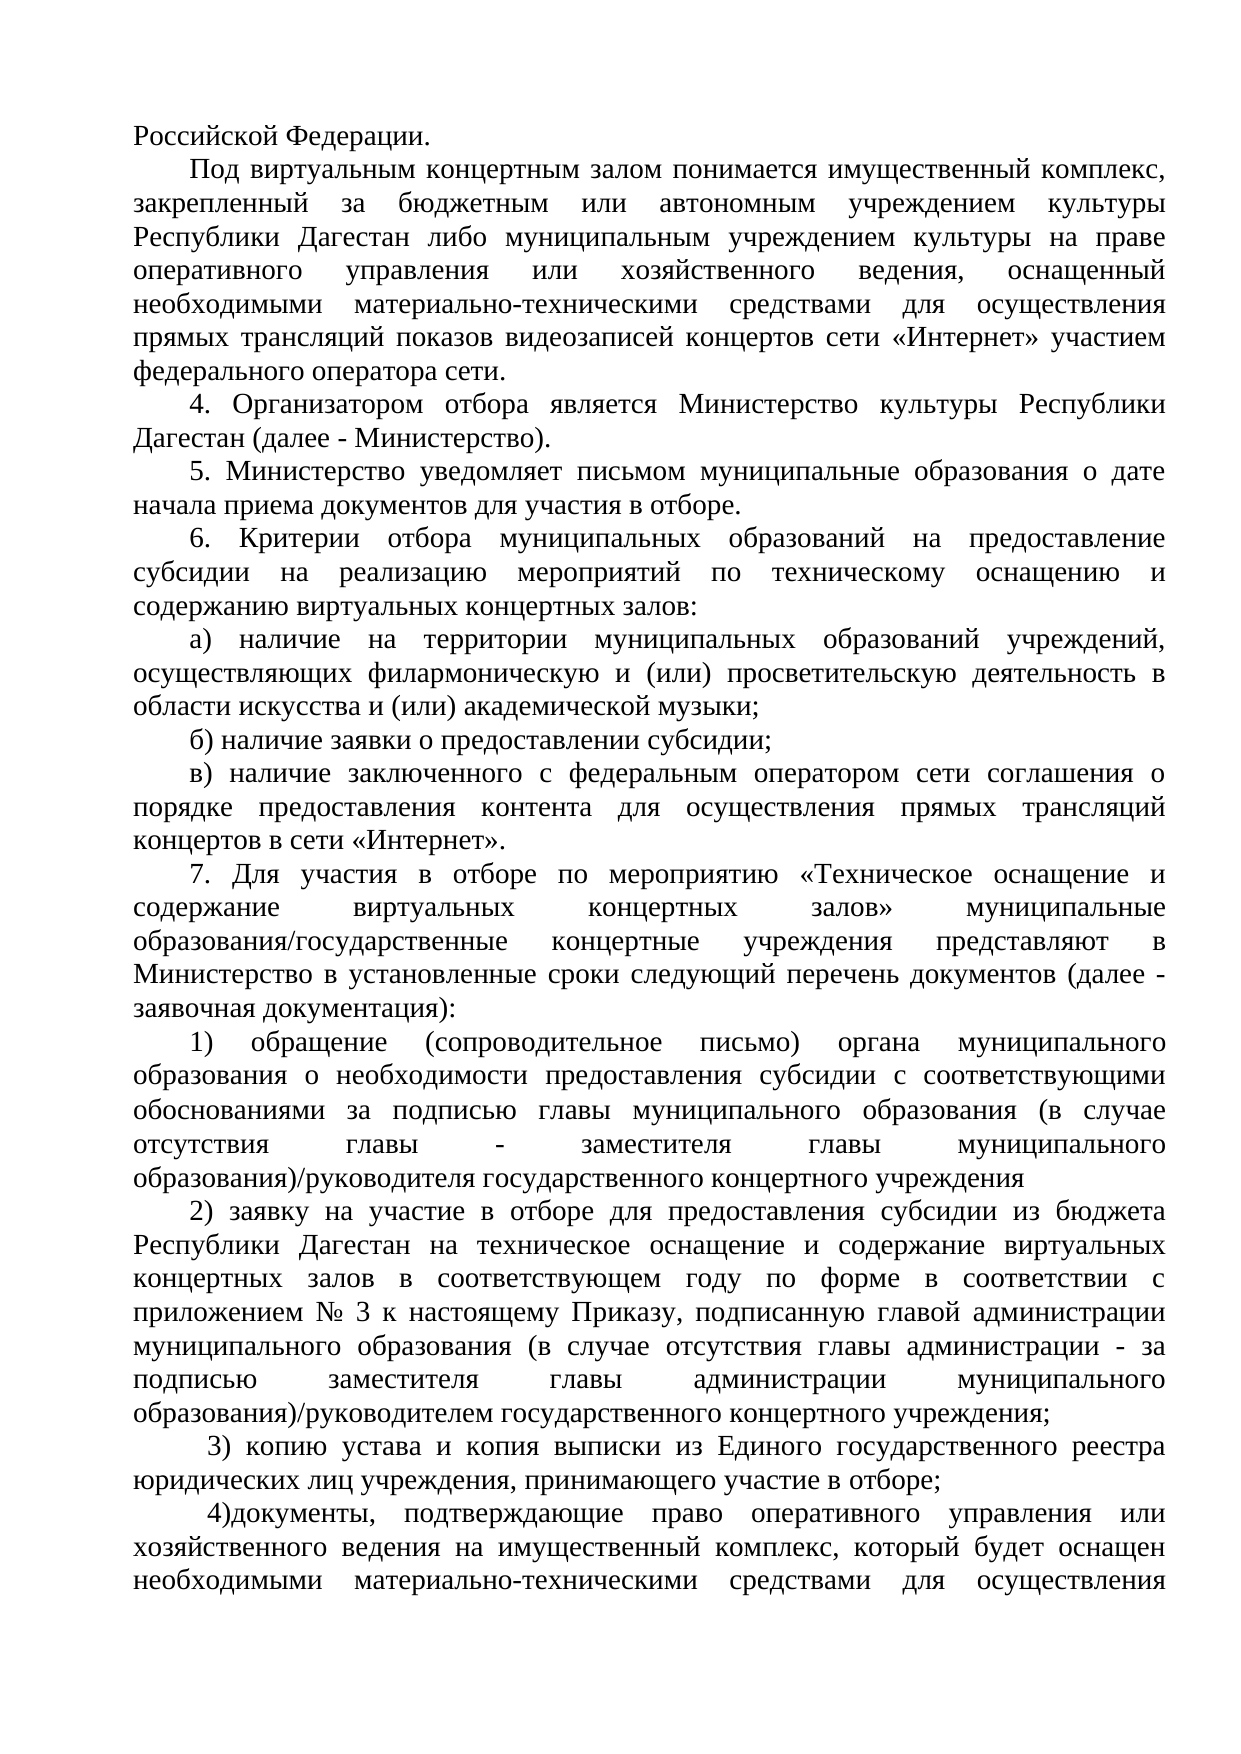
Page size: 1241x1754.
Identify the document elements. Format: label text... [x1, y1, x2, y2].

text 1) обращение (сопроводительное письмо) органа муниципального образования о необходимости предоставления субсидии с соответствующими обоснованиями за подписью главы муниципального образования (в случае отсутствия главы - заместителя главы муниципального образования)/руководителя государственного концертного учреждения [133, 1024, 1167, 1193]
text 2) заявку на участие в отборе для предоставления субсидии из бюджета Республики Дагестан на техническое оснащение и содержание виртуальных концертных залов в соответствующем году по форме в соответствии с приложением № 3 к настоящему Приказу, подписанную главой администрации муниципального образования (в случае отсутствия главы администрации - за подписью заместителя главы администрации муниципального образования)/руководителем государственного концертного учреждения; [133, 1193, 1167, 1428]
text в) наличие заключенного с федеральным оператором сети соглашения о порядке предоставления контента для осуществления прямых трансляций концертов в сети «Интернет». [133, 755, 1167, 856]
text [133, 1495, 1167, 1596]
text 7. Для участия в отборе по мероприятию «Техническое оснащение и содержание виртуальных концертных залов» муниципальные образования/государственные концертные учреждения представляют в Министерство в установленные сроки следующий перечень документов (далее - заявочная документация): [133, 856, 1167, 1024]
text 4. Организатором отбора является Министерство культуры Республики Дагестан (далее - Министерство). [133, 386, 1167, 453]
text б) наличие заявки о предоставлении субсидии; [133, 722, 1167, 755]
text а) наличие на территории муниципальных образований учреждений, осуществляющих филармоническую и (или) просветительскую деятельность в области искусства и (или) академической музыки; [133, 621, 1167, 722]
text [133, 118, 1167, 152]
text 5. Министерство уведомляет письмом муниципальные образования о дате начала приема документов для участия в отборе. [133, 453, 1167, 521]
text 3) копию устава и копия выписки из Единого государственного реестра юридических лиц учреждения, принимающего участие в отборе; [133, 1428, 1167, 1495]
text Под виртуальным концертным залом понимается имущественный комплекс, закрепленный за бюджетным или автономным учреждением культуры Республики Дагестан либо муниципальным учреждением культуры на праве оперативного управления или хозяйственного ведения, оснащенный необходимыми материально-техническими средствами для осуществления прямых трансляций показов видеозаписей концертов сети «Интернет» участием федерального оператора сети. [133, 152, 1167, 386]
text 6. Критерии отбора муниципальных образований на предоставление субсидии на реализацию мероприятий по техническому оснащению и содержанию виртуальных концертных залов: [133, 521, 1167, 621]
